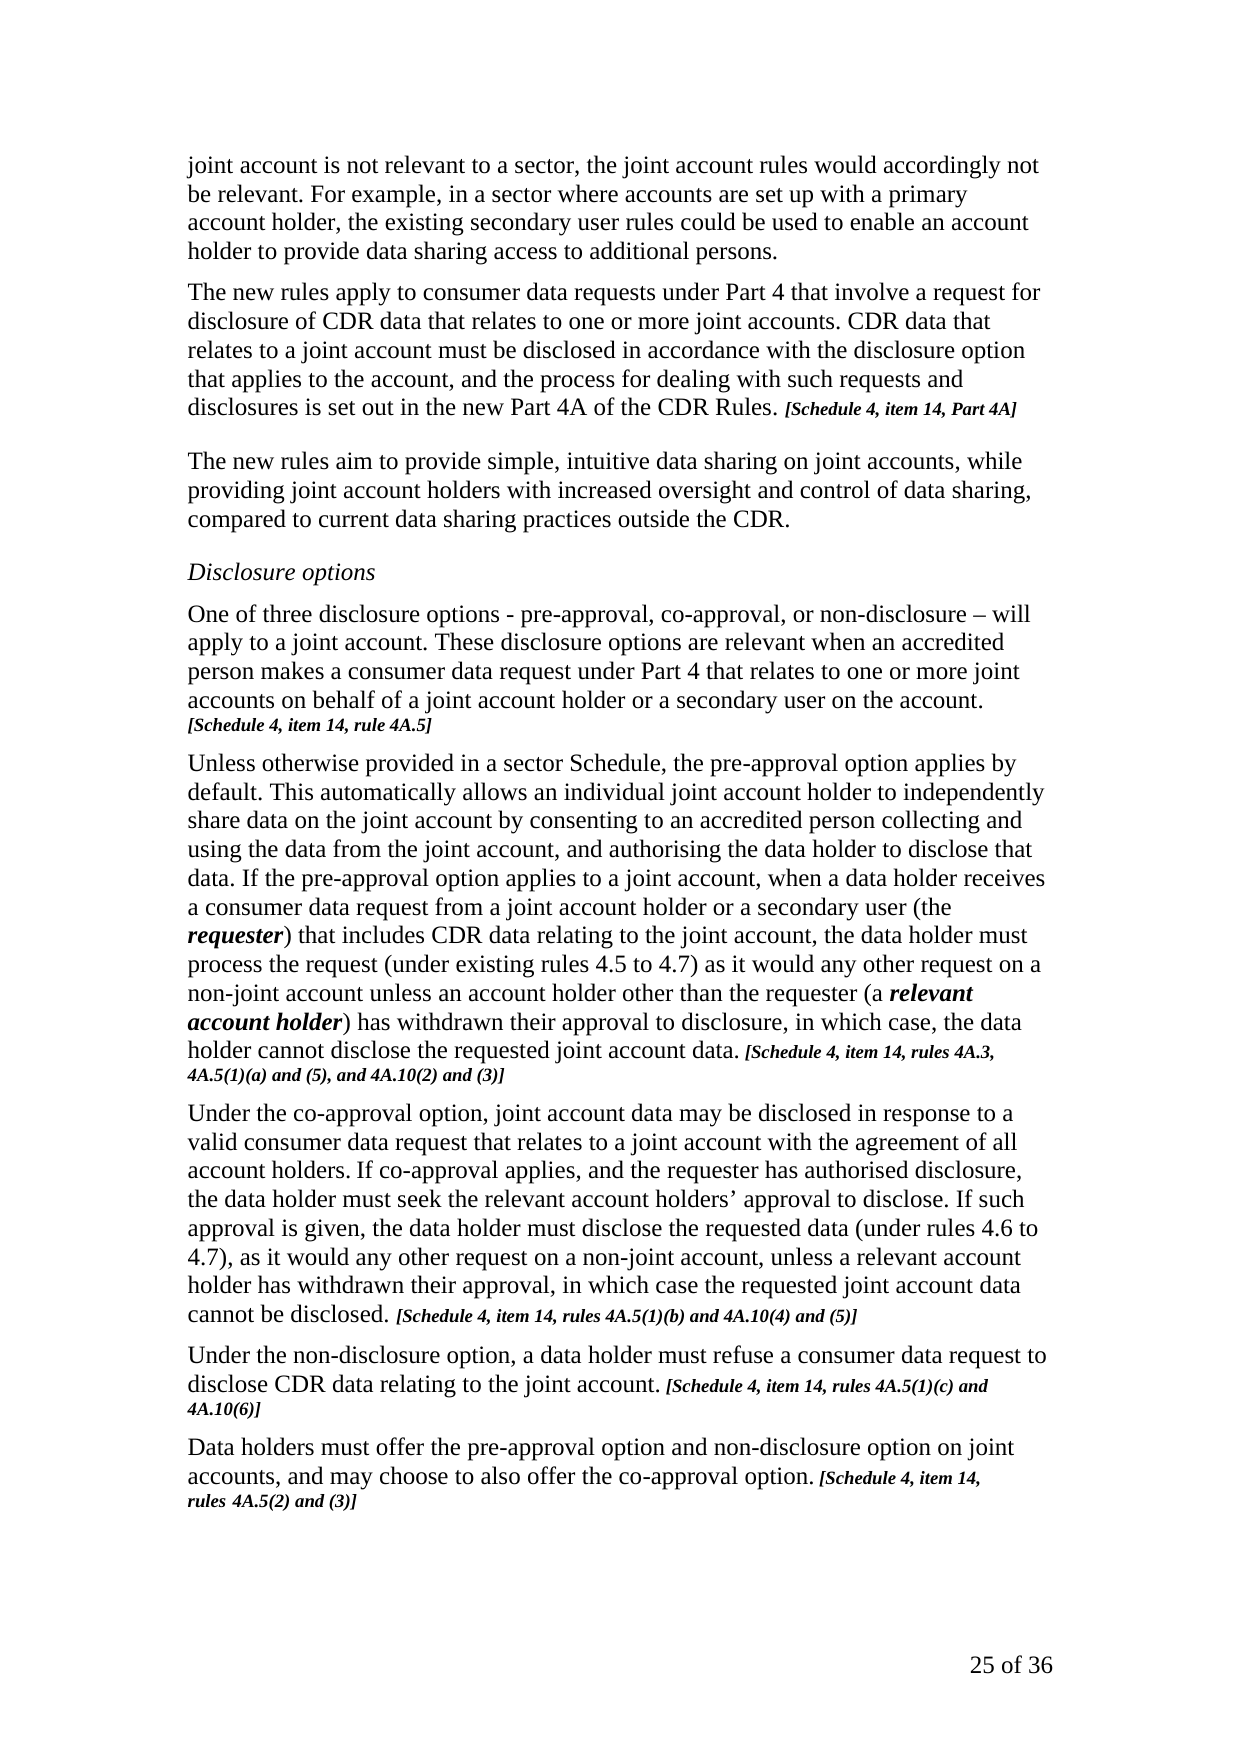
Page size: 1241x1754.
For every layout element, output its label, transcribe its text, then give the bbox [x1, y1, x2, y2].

text Disclosure options [187, 557, 1043, 586]
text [187, 150, 1043, 265]
text The new rules apply to consumer data requests under Part 4 that involve a request for disclosure of CDR data that relates to one or more joint accounts. CDR data that relates to a joint account must be disclosed in accordance with the disclosure option that applies to the account, and the process for dealing with such requests and disclosures is set out in the new Part 4A of the CDR Rules. [Schedule 4, item 14, Part 4A] [187, 277, 1053, 421]
text Unless otherwise provided in a sector Schedule, the pre-approval option applies by default. This automatically allows an individual joint account holder to independently share data on the joint account by consenting to an accredited person collecting and using the data from the joint account, and authorising the data holder to disclose that data. If the pre-approval option applies to a joint account, when a data holder receives a consumer data request from a joint account holder or a secondary user (the requester) that includes CDR data relating to the joint account, the data holder must process the request (under existing rules 4.5 to 4.7) as it would any other request on a non-joint account unless an account holder other than the requester (a relevant account holder) has withdrawn their approval to disclosure, in which case, the data holder cannot disclose the requested joint account data. [Schedule 4, item 14, rules 4A.3, 4A.5(1)(a) and (5), and 4A.10(2) and (3)] [187, 748, 1053, 1086]
text Under the non-disclosure option, a data holder must refuse a consumer data request to disclose CDR data relating to the joint account. [Schedule 4, item 14, rules 4A.5(1)(c) and 4A.10(6)] [187, 1341, 1053, 1420]
text Data holders must offer the pre-approval option and non-disclosure option on joint accounts, and may choose to also offer the co-approval option. [Schedule 4, item 14, rules 4A.5(2) and (3)] [187, 1432, 1053, 1511]
text Under the co-approval option, joint account data may be disclosed in response to a valid consumer data request that relates to a joint account with the agreement of all account holders. If co-approval applies, and the requester has authorised disclosure, the data holder must seek the relevant account holders’ approval to disclose. If such approval is given, the data holder must disclose the requested data (under rules 4.6 to 4.7), as it would any other request on a non-joint account, unless a relevant account holder has withdrawn their approval, in which case the requested joint account data cannot be disclosed. [Schedule 4, item 14, rules 4A.5(1)(b) and 4A.10(4) and (5)] [187, 1098, 1053, 1328]
text The new rules aim to provide simple, intuitive data sharing on joint accounts, while providing joint account holders with increased oversight and control of data sharing, compared to current data sharing practices outside the CDR. [187, 446, 1043, 532]
text One of three disclosure options - pre-approval, co-approval, or non-disclosure – will apply to a joint account. These disclosure options are relevant when an accredited person makes a consumer data request under Part 4 that relates to one or more joint accounts on behalf of a joint account holder or a secondary user on the account. [Schedule 4, item 14, rule 4A.5] [187, 599, 1053, 735]
